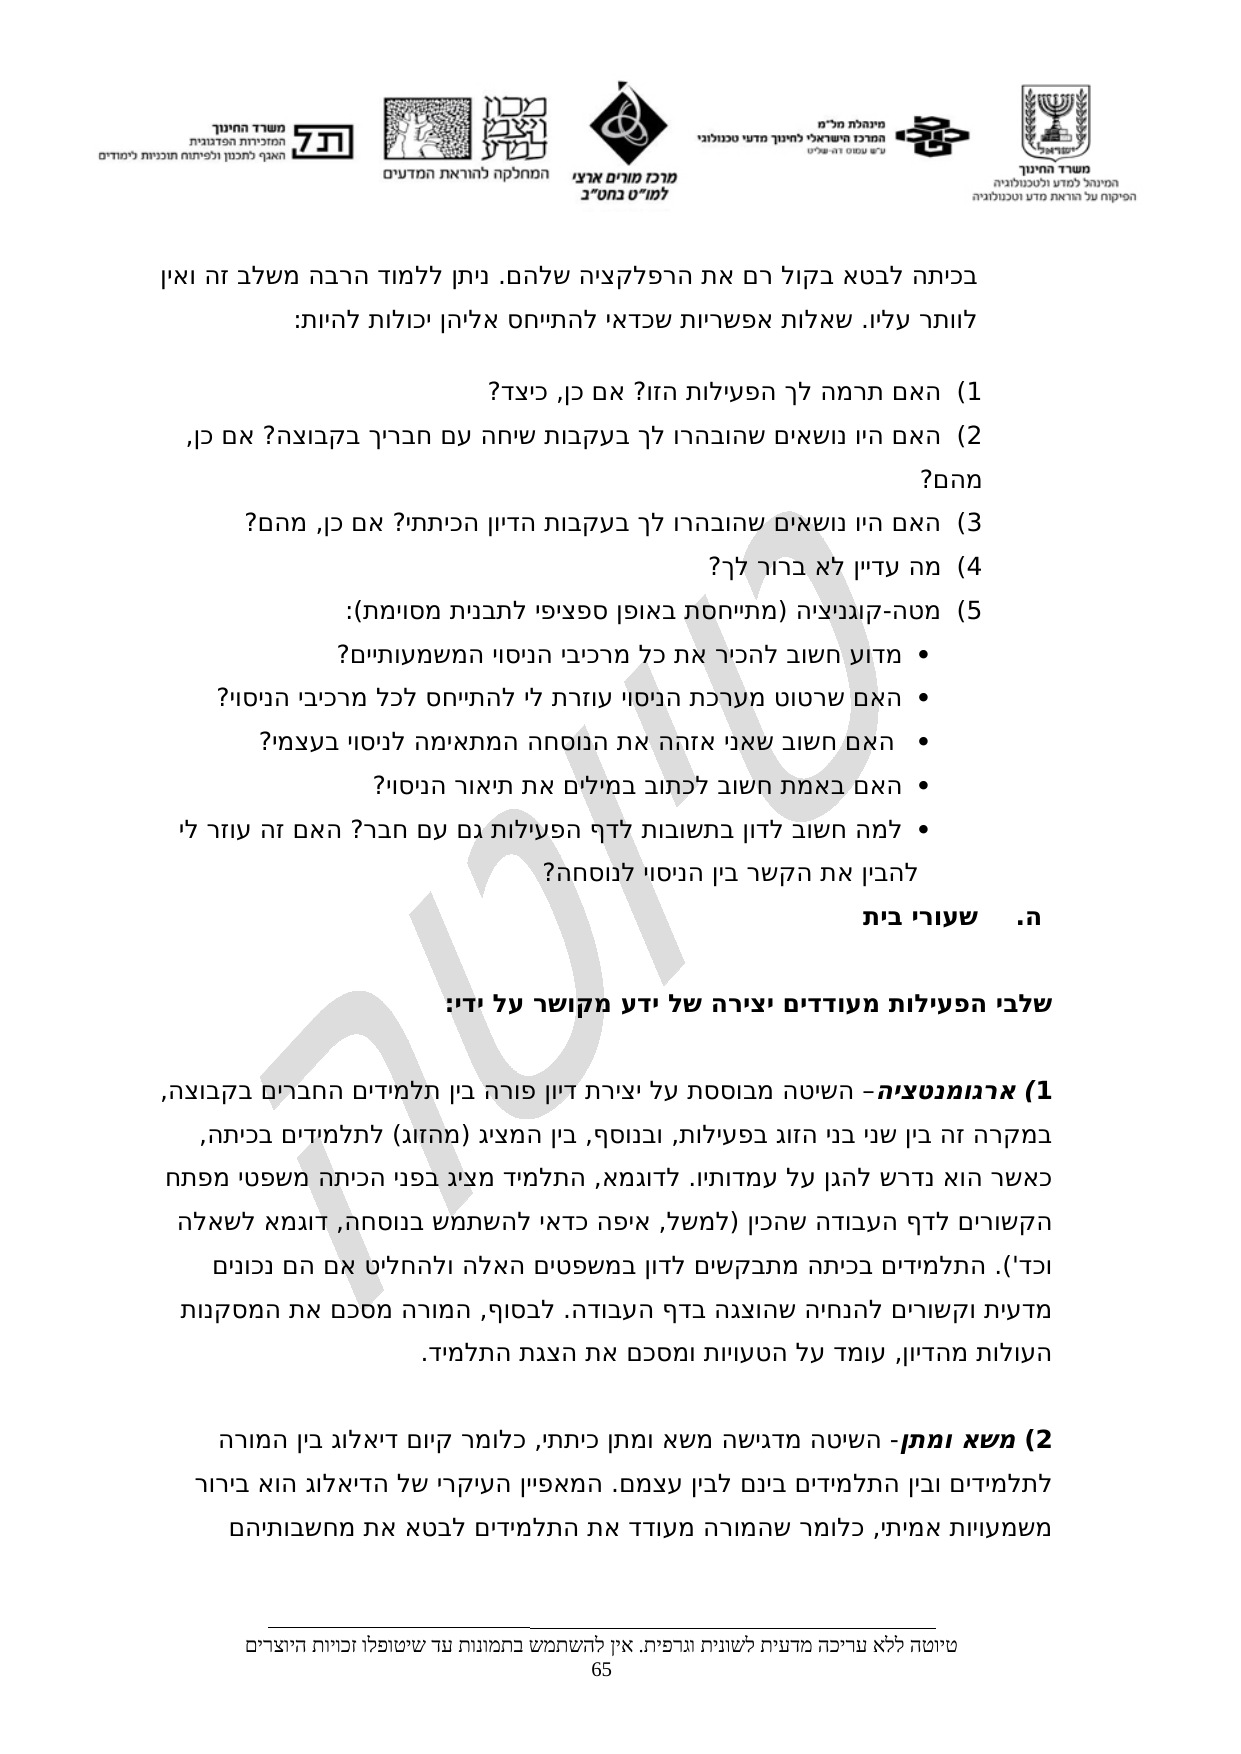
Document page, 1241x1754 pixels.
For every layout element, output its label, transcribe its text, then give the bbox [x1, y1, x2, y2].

list האם שרטוט מערכת הניסוי עוזרת לי להתייחס לכל מרכיבי הניסוי? [150, 684, 919, 713]
list האם היו נושאים שהובהרו לך בעקבות הדיון הכיתתי? אם כן, מהם? [150, 509, 983, 538]
list האם באמת חשוב לכתוב במילים את תיאור הניסוי? [150, 771, 919, 800]
list למה חשוב לדון בתשובות לדף הפעילות גם עם חבר? האם זה עוזר לי להבין את הקשר בין הניסוי לנוסחה? [150, 815, 919, 888]
list שעורי בית [150, 902, 1016, 932]
text 1) ארגומנטציה– השיטה מבוססת על יצירת דיון פורה בין תלמידים החברים בקבוצה, במקרה זה בין שני בני הזוג בפעילות, ובנוסף, בין המציג (מהזוג) לתלמידים בכיתה, כאשר הוא נדרש להגן על עמדותיו. לדוגמא, התלמיד מציג בפני הכיתה משפטי מפתח הקשורים לדף העבודה שהכין (למשל, איפה כדאי להשתמש בנוסחה, דוגמא לשאלה וכד'). התלמידים בכיתה מתבקשים לדון במשפטים האלה ולהחליט אם הם נכונים מדעית וקשורים להנחיה שהוצגה בדף העבודה. לבסוף, המורה מסכם את המסקנות העולות מהדיון, עומד על הטעויות ומסכם את הצגת התלמיד. [150, 1076, 1053, 1368]
text שלבי הפעילות מעודדים יצירה של ידע מקושר על ידי: [150, 989, 1053, 1018]
list האם היו נושאים שהובהרו לך בעקבות שיחה עם חבריך בקבוצה? אם כן, מהם? [150, 421, 983, 494]
list האם תרמה לך הפעילות הזו? אם כן, כיצד? [150, 377, 983, 407]
list מדוע חשוב להכיר את כל מרכיבי הניסוי המשמעותיים? [150, 640, 919, 669]
picture [82, 73, 1144, 213]
list מטה-קוגניציה (מתייחסת באופן ספציפי לתבנית מסוימת): [150, 596, 983, 625]
list האם חשוב שאני אזהה את הנוסחה המתאימה לניסוי בעצמי? [150, 727, 919, 757]
list מה עדיין לא ברור לך? [150, 552, 983, 582]
